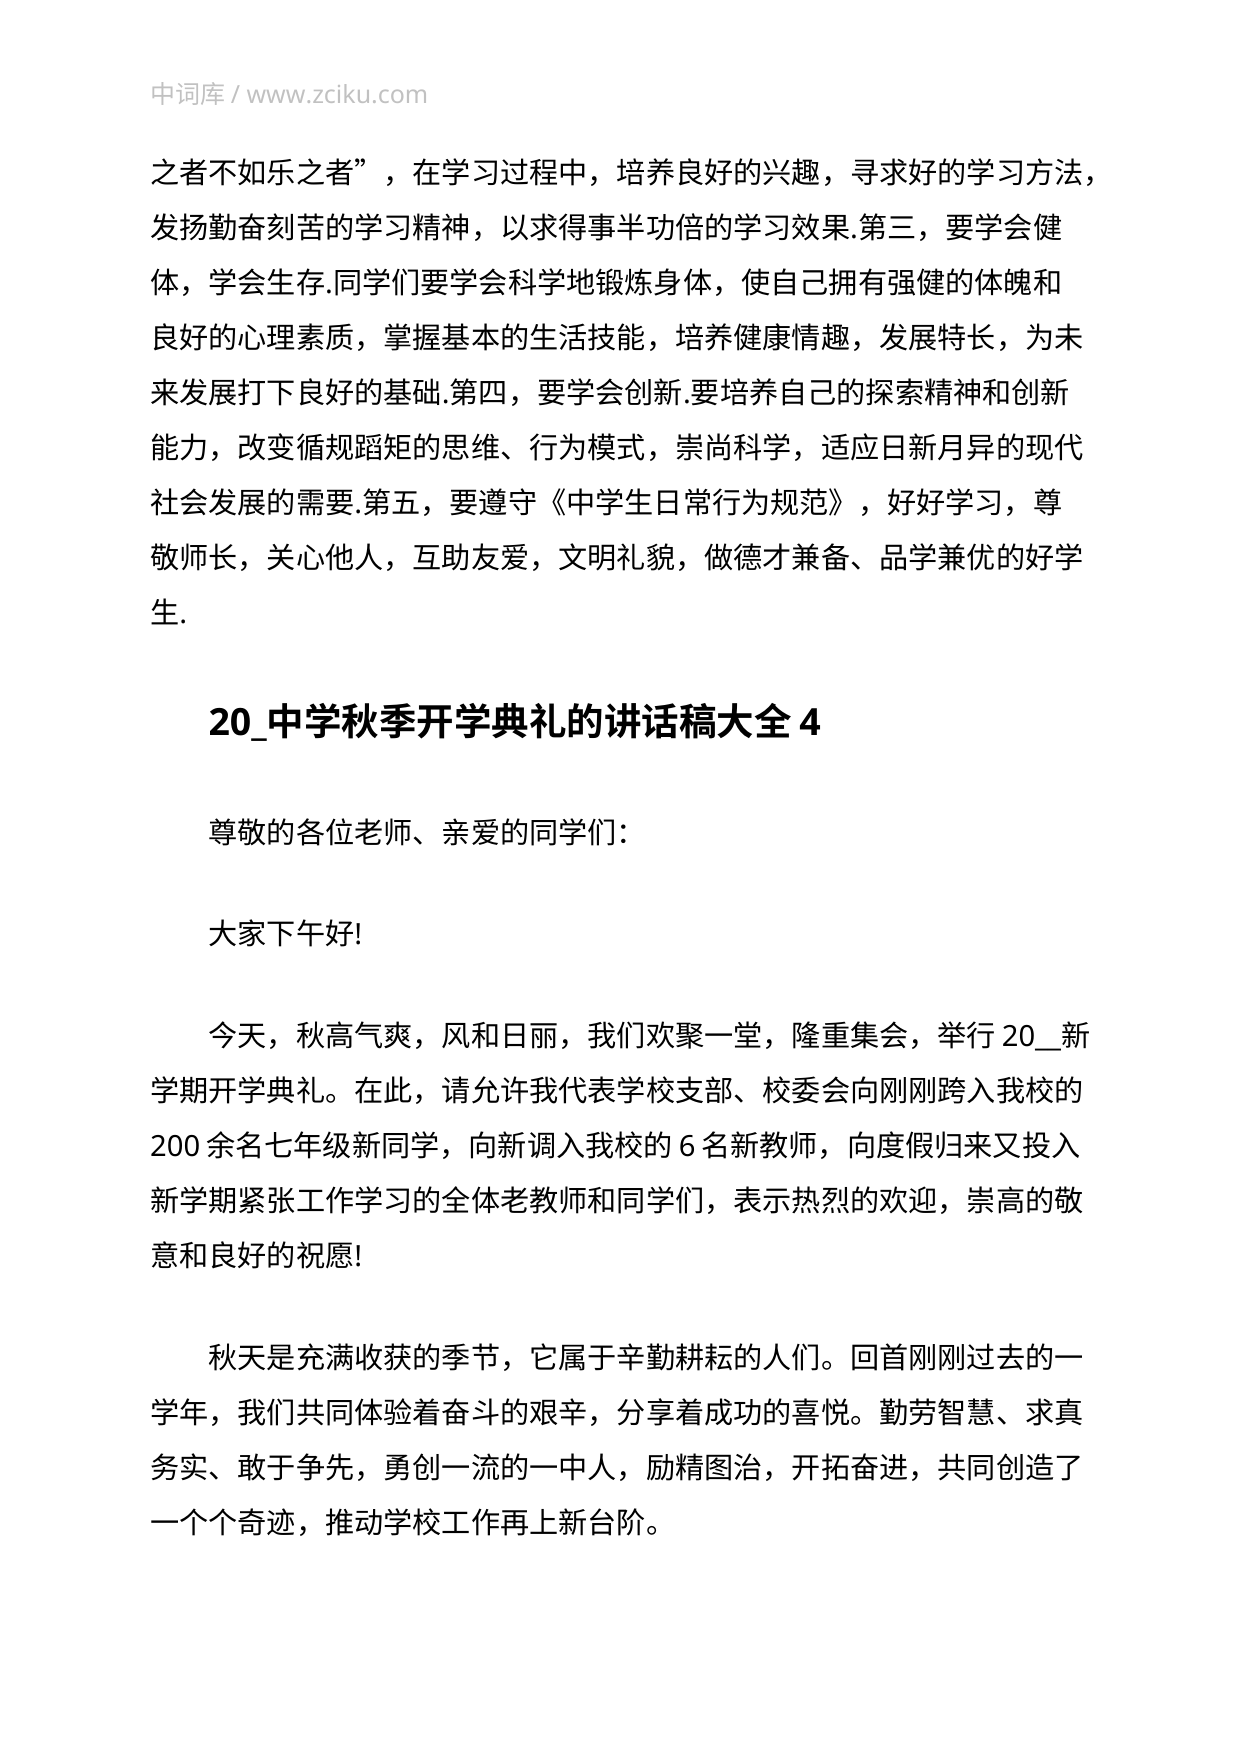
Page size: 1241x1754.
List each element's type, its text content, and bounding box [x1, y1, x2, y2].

text 尊敬的各位老师、亲爱的同学们： [150, 809, 1090, 851]
text 大家下午好! [150, 911, 1090, 953]
text 20_中学秋季开学典礼的讲话稿大全4 [150, 692, 1090, 746]
text 今天，秋高气爽，风和日丽，我们欢聚一堂，隆重集会，举行20__新学期开学典礼。在此，请允许我代表学校支部、校委会向刚刚跨入我校的200余名七年级新同学，向新调入我校的6名新教师，向度假归来又投入新学期紧张工作学习的全体老教师和同学们，表示热烈的欢迎，崇高的敬意和良好的祝愿! [150, 1013, 1090, 1275]
text 秋天是充满收获的季节，它属于辛勤耕耘的人们。回首刚刚过去的一学年，我们共同体验着奋斗的艰辛，分享着成功的喜悦。勤劳智慧、求真务实、敢于争先，勇创一流的一中人，励精图治，开拓奋进，共同创造了一个个奇迹，推动学校工作再上新台阶。 [150, 1335, 1090, 1542]
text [150, 150, 1090, 632]
